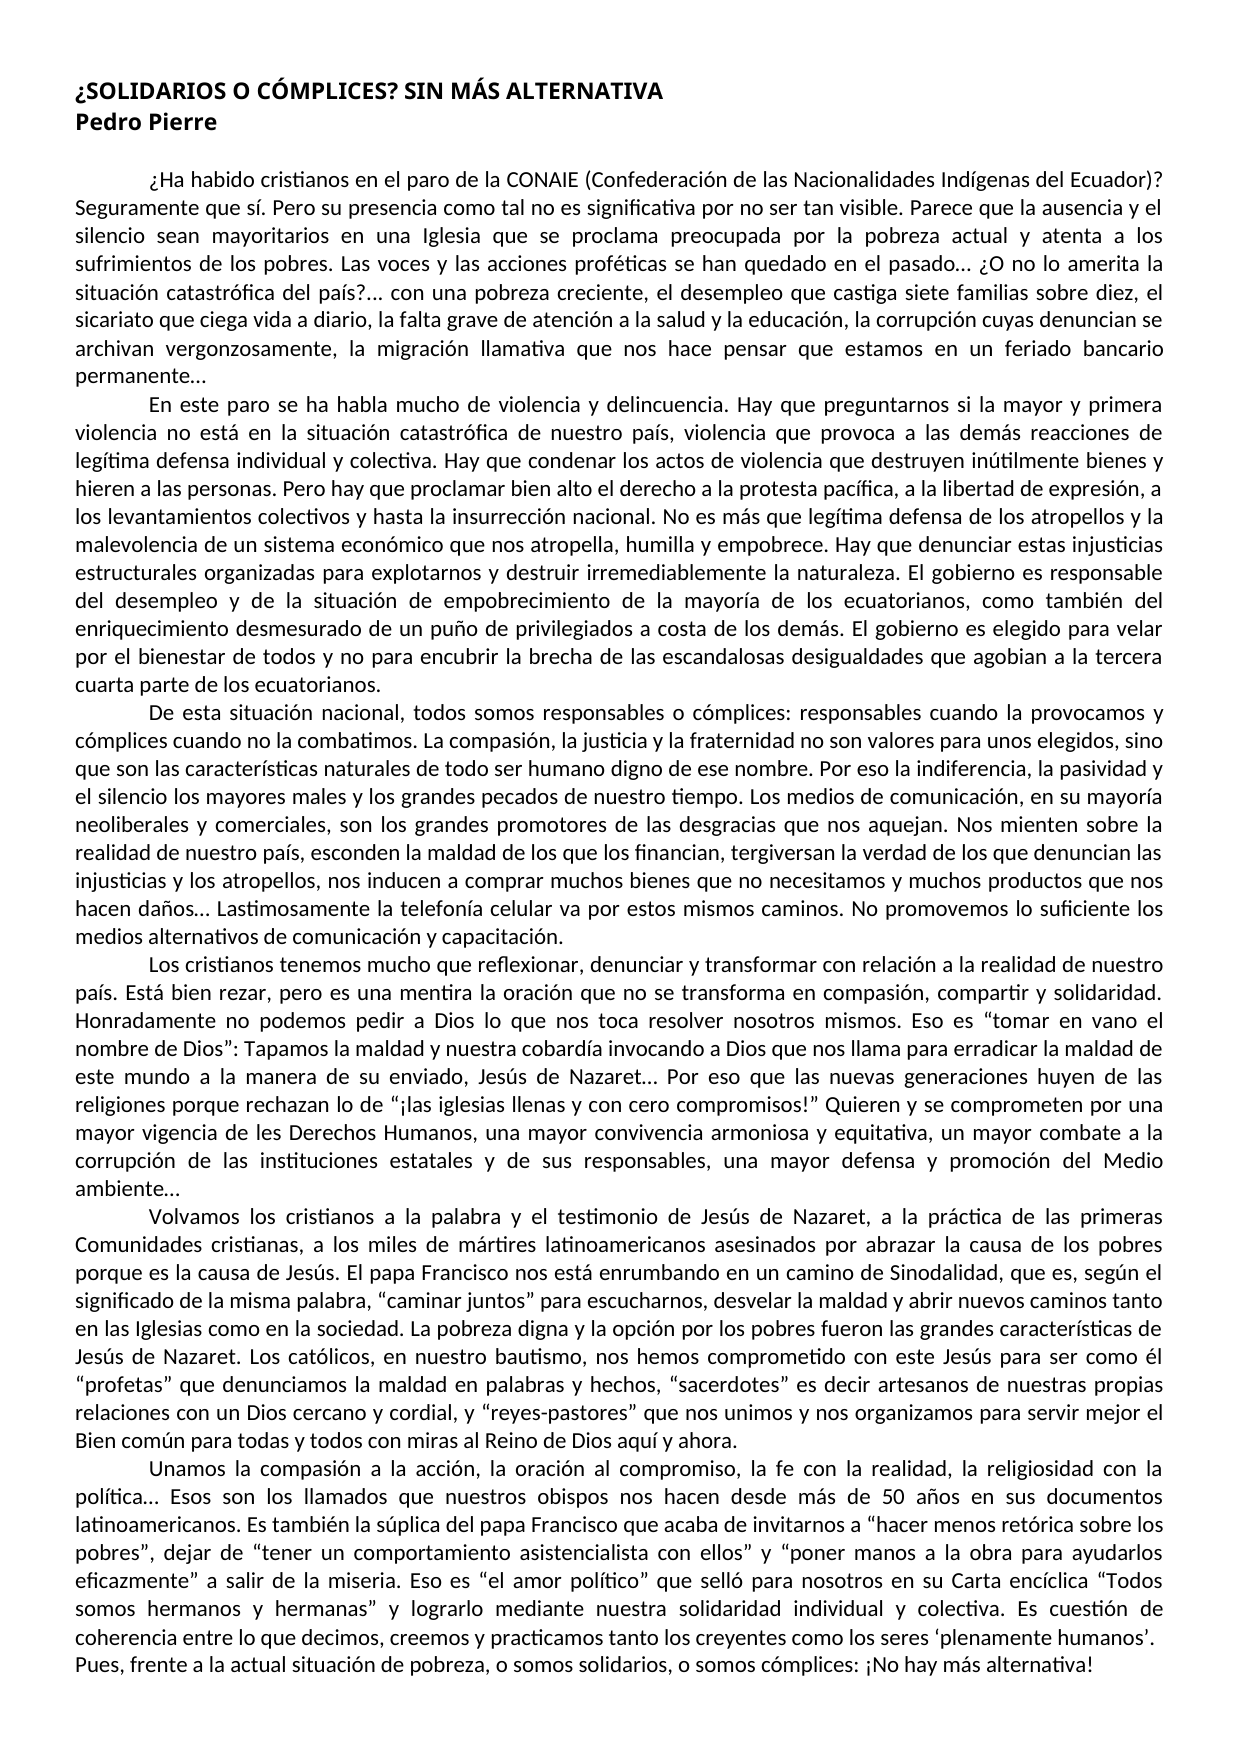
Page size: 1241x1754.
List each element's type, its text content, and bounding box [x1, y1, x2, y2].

text Unamos la compasión a la acción, la oración al compromiso, la fe con la realidad, la religiosidad con la política… Esos son los llamados que nuestros obispos nos hacen desde más de 50 años en sus documentos latinoamericanos. Es también la súplica del papa Francisco que acaba de invitarnos a “hacer menos retórica sobre los pobres”, dejar de “tener un comportamiento asistencialista con ellos” y “poner manos a la obra para ayudarlos eficazmente” a salir de la miseria. Eso es “el amor político” que selló para nosotros en su Carta encíclica “Todos somos hermanos y hermanas” y lograrlo mediante nuestra solidaridad individual y colectiva. Es cuestión de coherencia entre lo que decimos, creemos y practicamos tanto los creyentes como los seres ‘plenamente humanos’. [75, 1454, 1165, 1651]
text ¿Ha habido cristianos en el paro de la CONAIE (Confederación de las Nacionalidades Indígenas del Ecuador)? Seguramente que sí. Pero su presencia como tal no es significativa por no ser tan visible. Parece que la ausencia y el silencio sean mayoritarios en una Iglesia que se proclama preocupada por la pobreza actual y atenta a los sufrimientos de los pobres. Las voces y las acciones proféticas se han quedado en el pasado… ¿O no lo amerita la situación catastrófica del país?... con una pobreza creciente, el desempleo que castiga siete familias sobre diez, el sicariato que ciega vida a diario, la falta grave de atención a la salud y la educación, la corrupción cuyas denuncian se archivan vergonzosamente, la migración llamativa que nos hace pensar que estamos en un feriado bancario permanente… [75, 166, 1165, 390]
text De esta situación nacional, todos somos responsables o cómplices: responsables cuando la provocamos y cómplices cuando no la combatimos. La compasión, la justicia y la fraternidad no son valores para unos elegidos, sino que son las características naturales de todo ser humano digno de ese nombre. Por eso la indiferencia, la pasividad y el silencio los mayores males y los grandes pecados de nuestro tiempo. Los medios de comunicación, en su mayoría neoliberales y comerciales, son los grandes promotores de las desgracias que nos aquejan. Nos mienten sobre la realidad de nuestro país, esconden la maldad de los que los financian, tergiversan la verdad de los que denuncian las injusticias y los atropellos, nos inducen a comprar muchos bienes que no necesitamos y muchos productos que nos hacen daños… Lastimosamente la telefonía celular va por estos mismos caminos. No promovemos lo suficiente los medios alternativos de comunicación y capacitación. [75, 698, 1165, 950]
text Volvamos los cristianos a la palabra y el testimonio de Jesús de Nazaret, a la práctica de las primeras Comunidades cristianas, a los miles de mártires latinoamericanos asesinados por abrazar la causa de los pobres porque es la causa de Jesús. El papa Francisco nos está enrumbando en un camino de Sinodalidad, que es, según el significado de la misma palabra, “caminar juntos” para escucharnos, desvelar la maldad y abrir nuevos caminos tanto en las Iglesias como en la sociedad. La pobreza digna y la opción por los pobres fueron las grandes características de Jesús de Nazaret. Los católicos, en nuestro bautismo, nos hemos comprometido con este Jesús para ser como él “profetas” que denunciamos la maldad en palabras y hechos, “sacerdotes” es decir artesanos de nuestras propias relaciones con un Dios cercano y cordial, y “reyes-pastores” que nos unimos y nos organizamos para servir mejor el Bien común para todas y todos con miras al Reino de Dios aquí y ahora. [75, 1202, 1165, 1454]
text Pedro Pierre [75, 106, 1165, 137]
text ¿SOLIDARIOS O CÓMPLICES? SIN MÁS ALTERNATIVA [75, 75, 1165, 106]
text En este paro se ha habla mucho de violencia y delincuencia. Hay que preguntarnos si la mayor y primera violencia no está en la situación catastrófica de nuestro país, violencia que provoca a las demás reacciones de legítima defensa individual y colectiva. Hay que condenar los actos de violencia que destruyen inútilmente bienes y hieren a las personas. Pero hay que proclamar bien alto el derecho a la protesta pacífica, a la libertad de expresión, a los levantamientos colectivos y hasta la insurrección nacional. No es más que legítima defensa de los atropellos y la malevolencia de un sistema económico que nos atropella, humilla y empobrece. Hay que denunciar estas injusticias estructurales organizadas para explotarnos y destruir irremediablemente la naturaleza. El gobierno es responsable del desempleo y de la situación de empobrecimiento de la mayoría de los ecuatorianos, como también del enriquecimiento desmesurado de un puño de privilegiados a costa de los demás. El gobierno es elegido para velar por el bienestar de todos y no para encubrir la brecha de las escandalosas desigualdades que agobian a la tercera cuarta parte de los ecuatorianos. [75, 390, 1165, 698]
text Pues, frente a la actual situación de pobreza, o somos solidarios, o somos cómplices: ¡No hay más alternativa! [75, 1651, 1165, 1679]
text Los cristianos tenemos mucho que reflexionar, denunciar y transformar con relación a la realidad de nuestro país. Está bien rezar, pero es una mentira la oración que no se transforma en compasión, compartir y solidaridad. Honradamente no podemos pedir a Dios lo que nos toca resolver nosotros mismos. Eso es “tomar en vano el nombre de Dios”: Tapamos la maldad y nuestra cobardía invocando a Dios que nos llama para erradicar la maldad de este mundo a la manera de su enviado, Jesús de Nazaret… Por eso que las nuevas generaciones huyen de las religiones porque rechazan lo de “¡las iglesias llenas y con cero compromisos!” Quieren y se comprometen por una mayor vigencia de les Derechos Humanos, una mayor convivencia armoniosa y equitativa, un mayor combate a la corrupción de las instituciones estatales y de sus responsables, una mayor defensa y promoción del Medio ambiente… [75, 950, 1165, 1202]
